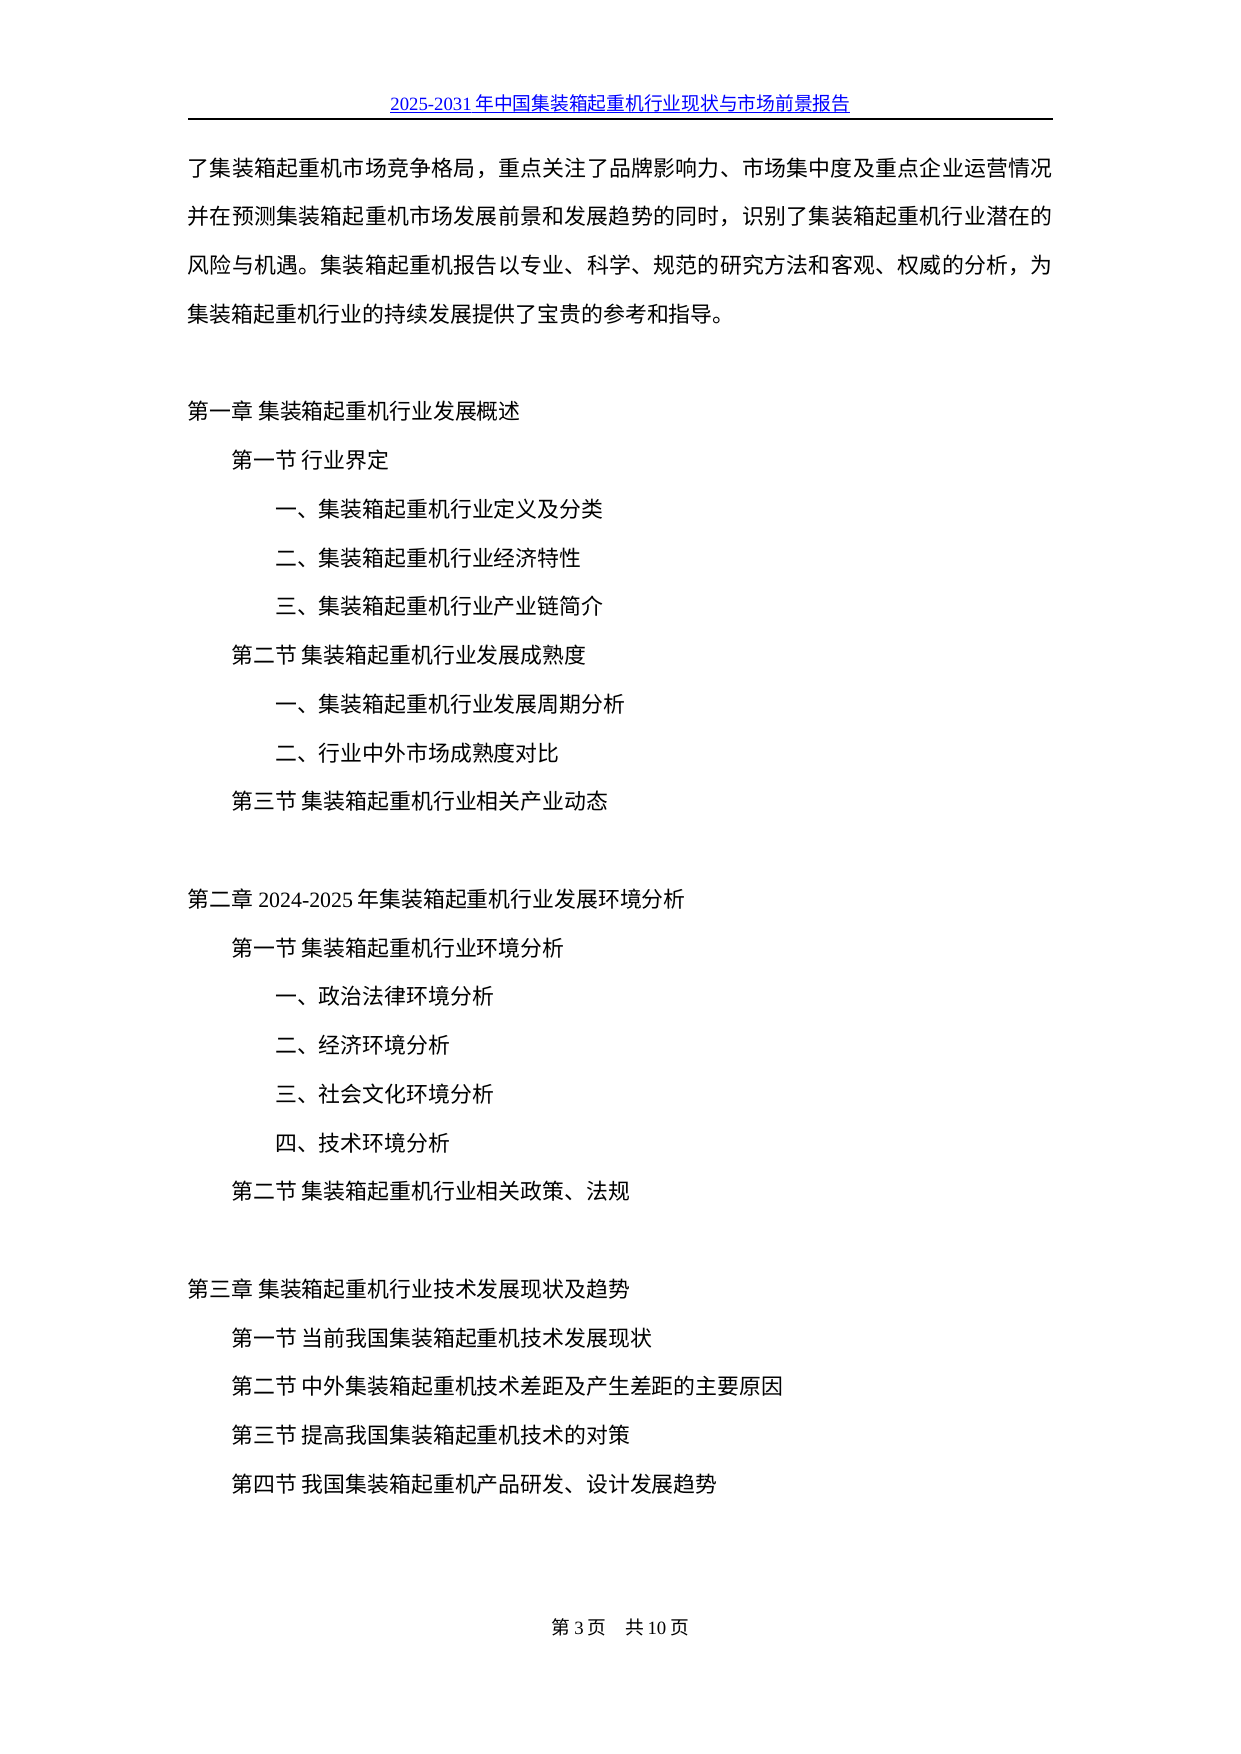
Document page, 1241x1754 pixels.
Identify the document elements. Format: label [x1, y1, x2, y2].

text [187, 150, 1053, 1499]
